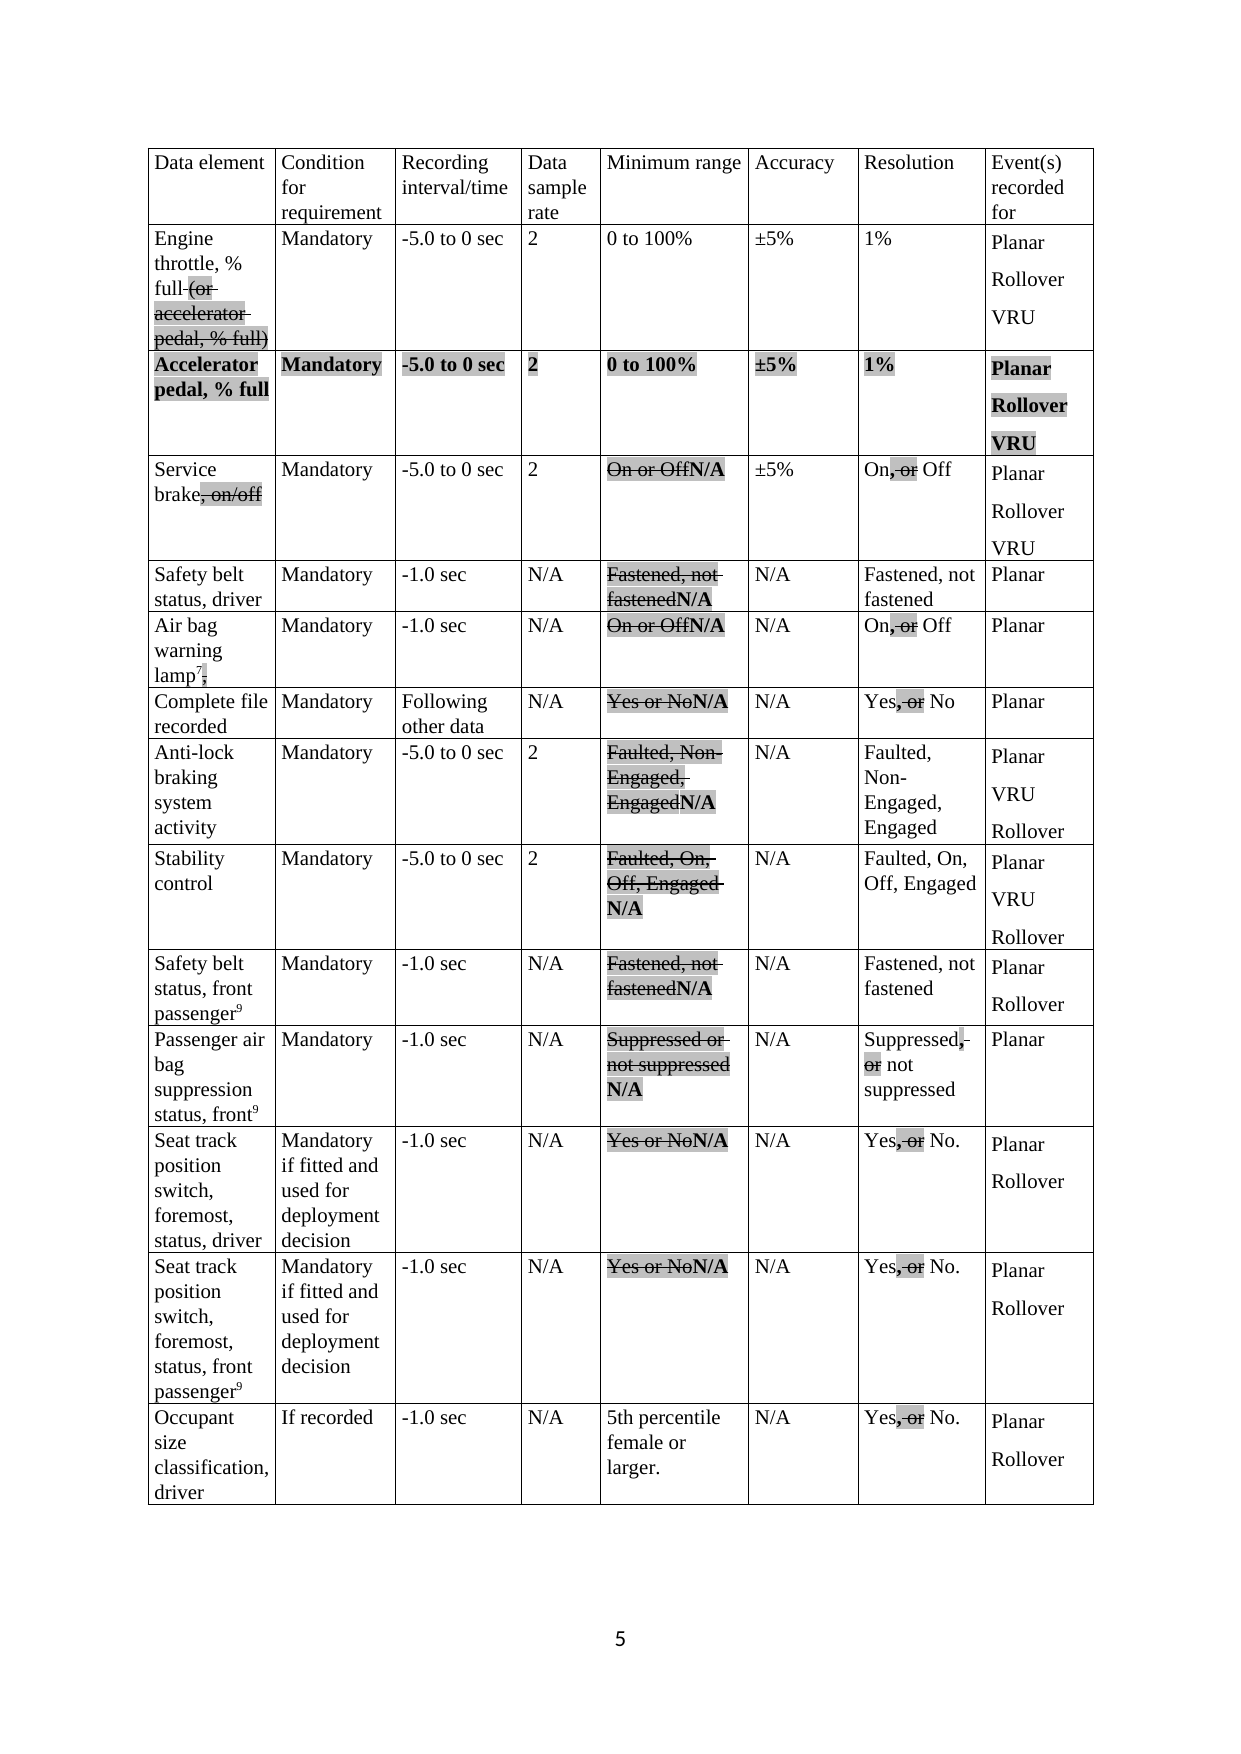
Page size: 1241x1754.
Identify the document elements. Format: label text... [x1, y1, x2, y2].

table_cell Service brake, on/off [149, 456, 275, 560]
table_header Resolution [859, 149, 985, 224]
table_cell On or OffN/A [601, 456, 748, 560]
table_cell Safety belt status, front passenger9 [149, 950, 275, 1025]
table_cell Mandatory [276, 225, 395, 350]
table_cell Safety belt status, driver [149, 561, 275, 611]
table_cell Mandatory [276, 612, 395, 687]
table_cell If recorded [276, 1404, 395, 1504]
table_cell N/A [522, 612, 600, 687]
table_cell 2 [522, 845, 600, 949]
table_cell Planar Rollover VRU [986, 456, 1093, 560]
table_cell Fastened, not fastened [859, 561, 985, 611]
table_cell Planar Rollover [986, 1404, 1093, 1504]
table_cell Mandatory [276, 845, 395, 949]
table_cell Suppressed or not suppressed N/A [601, 1026, 748, 1126]
table_cell Mandatory [276, 351, 395, 455]
table_cell Planar Rollover [986, 1253, 1093, 1403]
table_cell Mandatory [276, 688, 395, 738]
table_cell -1.0 sec [396, 1026, 521, 1126]
table_cell Fastened, not fastened [859, 950, 985, 1025]
table_cell 5th percentile female or larger. [601, 1404, 748, 1504]
table_cell Mandatory [276, 561, 395, 611]
table_cell Planar Rollover [986, 950, 1093, 1025]
table_cell N/A [749, 1253, 858, 1403]
table_cell 0 to 100% [601, 351, 748, 455]
table_cell Faulted, On, Off, Engaged [859, 845, 985, 949]
table_cell 2 [522, 351, 600, 455]
table_cell Seat track position switch, foremost, status, front passenger9 [149, 1253, 275, 1403]
table_cell -5.0 to 0 sec [396, 845, 521, 949]
table_cell On, or Off [859, 612, 985, 687]
table_cell Fastened, not fastenedN/A [601, 561, 748, 611]
table_cell -5.0 to 0 sec [396, 739, 521, 843]
table_cell Seat track position switch, foremost, status, driver [149, 1127, 275, 1252]
table_cell Planar VRU Rollover [986, 845, 1093, 949]
table_cell Planar VRU Rollover [986, 739, 1093, 843]
table_cell N/A [749, 612, 858, 687]
table_cell Faulted, Non-Engaged, EngagedN/A [601, 739, 748, 843]
table_cell N/A [522, 1127, 600, 1252]
table_cell Faulted, On, Off, Engaged N/A [601, 845, 748, 949]
table_cell Yes or NoN/A [601, 1253, 748, 1403]
table_cell N/A [749, 1404, 858, 1504]
table_cell Planar [986, 1026, 1093, 1126]
table_cell 2 [522, 739, 600, 843]
table_cell Planar Rollover VRU [986, 351, 1093, 455]
table_cell On, or Off [859, 456, 985, 560]
table_cell Planar Rollover [986, 1127, 1093, 1252]
table_cell ±5% [749, 351, 858, 455]
table_cell N/A [522, 1253, 600, 1403]
table_cell Yes, or No. [859, 1253, 985, 1403]
table_cell N/A [749, 739, 858, 843]
table_cell Engine throttle, % full (or accelerator pedal, % full) [149, 225, 275, 350]
table_header Minimum range [601, 149, 748, 224]
table_cell Occupant size classification, driver [149, 1404, 275, 1504]
table_cell -1.0 sec [396, 1127, 521, 1252]
table_cell Planar Rollover VRU [986, 225, 1093, 350]
table_cell Mandatory if fitted and used for deployment decision [276, 1127, 395, 1252]
table_cell -1.0 sec [396, 612, 521, 687]
table_cell Anti-lock braking system activity [149, 739, 275, 843]
table_cell Yes or NoN/A [601, 1127, 748, 1252]
table_cell -5.0 to 0 sec [396, 225, 521, 350]
table_cell 0 to 100% [601, 225, 748, 350]
table_cell N/A [749, 561, 858, 611]
table_cell N/A [749, 688, 858, 738]
table_cell N/A [522, 1404, 600, 1504]
table_cell -1.0 sec [396, 561, 521, 611]
table_cell ±5% [749, 456, 858, 560]
table_cell Air bag warning lamp7, [149, 612, 275, 687]
table_cell Faulted, Non-Engaged, Engaged [859, 739, 985, 843]
table_cell Suppressed, or not suppressed [859, 1026, 985, 1126]
table_cell N/A [522, 688, 600, 738]
table_cell Yes, or No. [859, 1127, 985, 1252]
table_cell Passenger air bag suppression status, front9 [149, 1026, 275, 1126]
table_header Accuracy [749, 149, 858, 224]
table_cell Yes, or No. [859, 1404, 985, 1504]
table_cell 2 [522, 456, 600, 560]
table_cell Planar [986, 612, 1093, 687]
table_cell 2 [522, 225, 600, 350]
table_cell Mandatory [276, 1026, 395, 1126]
table_cell N/A [522, 1026, 600, 1126]
table_cell Mandatory [276, 739, 395, 843]
table_cell N/A [749, 1127, 858, 1252]
table_cell -1.0 sec [396, 1404, 521, 1504]
table_cell -1.0 sec [396, 950, 521, 1025]
table_header Data sample rate [522, 149, 600, 224]
table_cell 1% [859, 351, 985, 455]
table_cell Mandatory [276, 456, 395, 560]
table_header Condition for requirement [276, 149, 395, 224]
table_cell N/A [749, 845, 858, 949]
table_cell Following other data [396, 688, 521, 738]
table_cell Yes or NoN/A [601, 688, 748, 738]
table_cell 1% [859, 225, 985, 350]
table_cell Mandatory if fitted and used for deployment decision [276, 1253, 395, 1403]
table_header Recording interval/time [396, 149, 521, 224]
table_cell Mandatory [276, 950, 395, 1025]
table_cell Fastened, not fastenedN/A [601, 950, 748, 1025]
table_cell Stability control [149, 845, 275, 949]
table_cell N/A [522, 561, 600, 611]
table_cell N/A [749, 1026, 858, 1126]
table_cell Accelerator pedal, % full [149, 351, 275, 455]
table_cell -5.0 to 0 sec [396, 351, 521, 455]
table_cell ±5% [749, 225, 858, 350]
table_header Event(s) recorded for [986, 149, 1093, 224]
table_cell On or OffN/A [601, 612, 748, 687]
table_cell N/A [522, 950, 600, 1025]
table_cell Yes, or No [859, 688, 985, 738]
table_cell Planar [986, 561, 1093, 611]
table_header Data element [149, 149, 275, 224]
table_cell -1.0 sec [396, 1253, 521, 1403]
table_cell Planar [986, 688, 1093, 738]
table_cell N/A [749, 950, 858, 1025]
table_cell Complete file recorded [149, 688, 275, 738]
table_cell -5.0 to 0 sec [396, 456, 521, 560]
